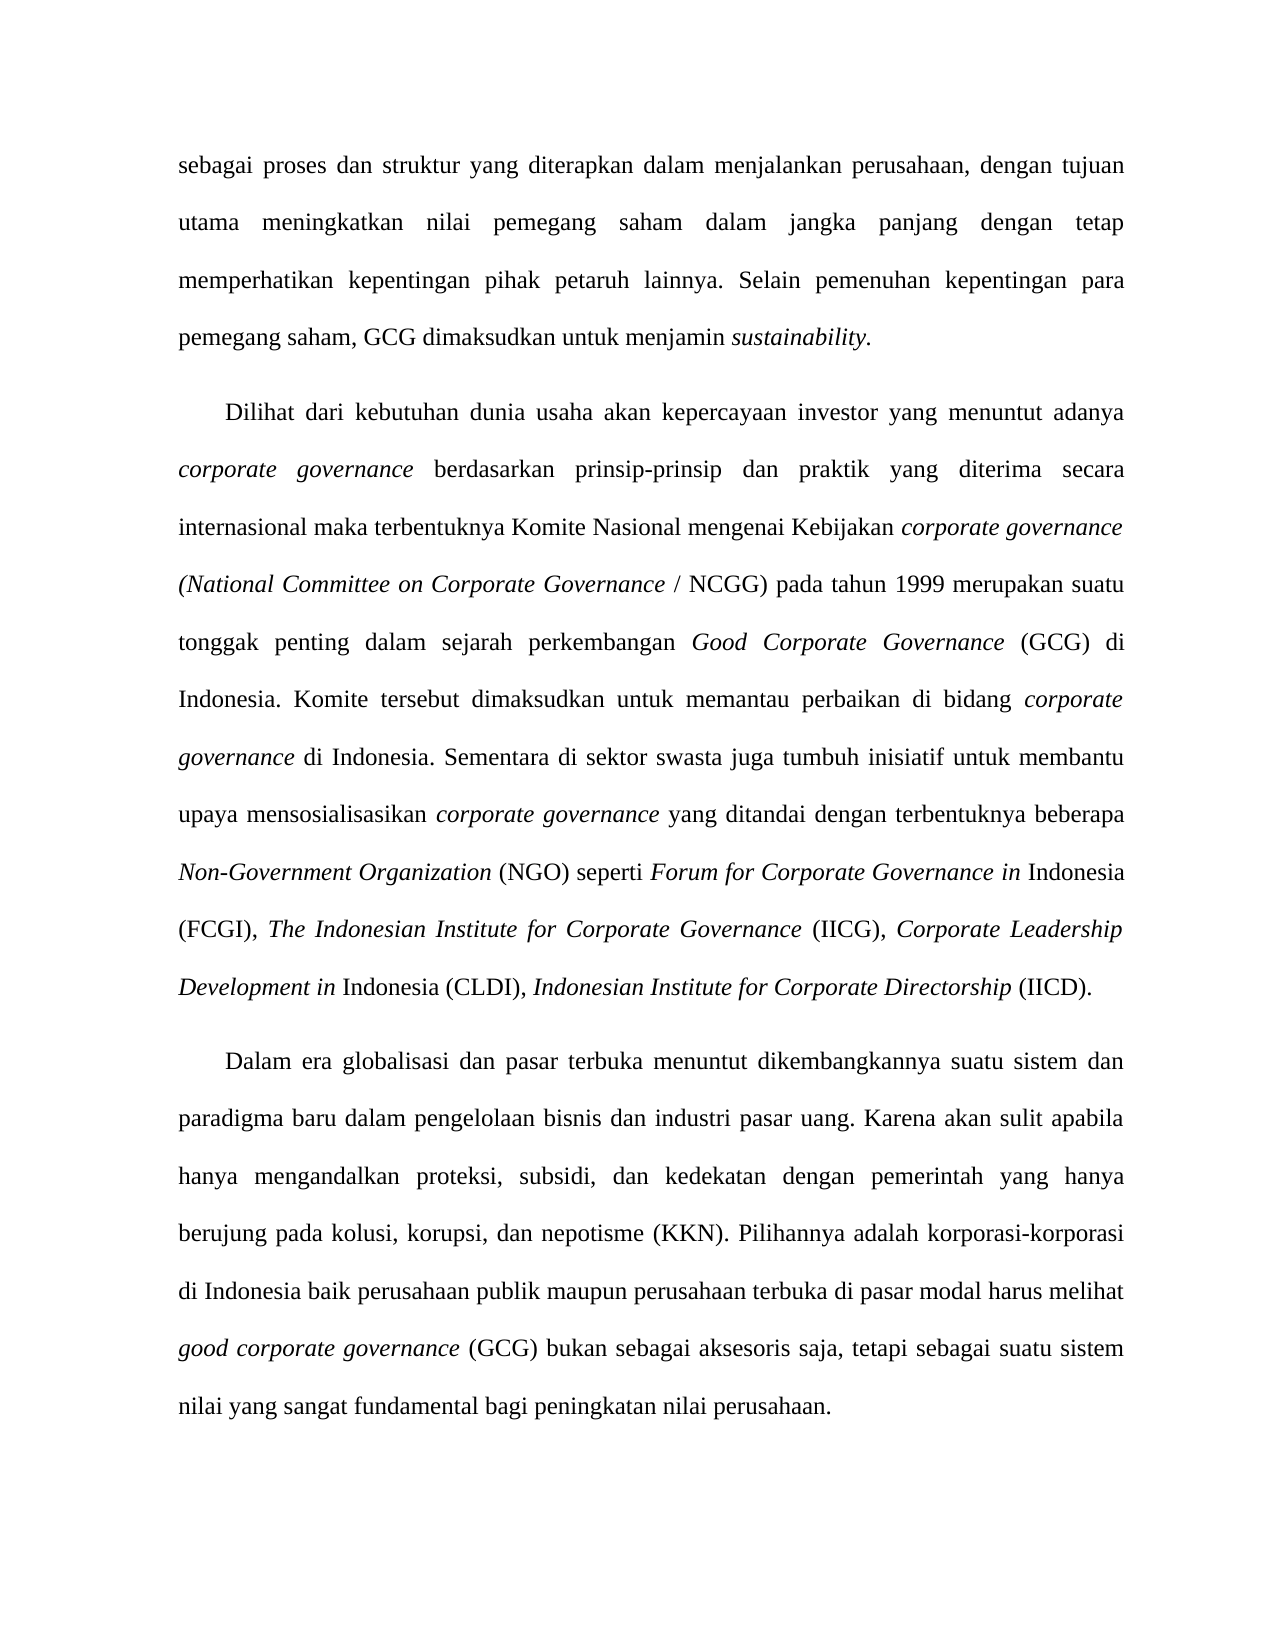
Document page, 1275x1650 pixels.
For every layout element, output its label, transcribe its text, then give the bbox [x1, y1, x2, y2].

text Dalam era globalisasi dan pasar terbuka menuntut dikembangkannya suatu sistem dan paradigma baru dalam pengelolaan bisnis dan industri pasar uang. Karena akan sulit apabila hanya mengandalkan proteksi, subsidi, dan kedekatan dengan pemerintah yang hanya berujung pada kolusi, korupsi, dan nepotisme (KKN). Pilihannya adalah korporasi-korporasi di Indonesia baik perusahaan publik maupun perusahaan terbuka di pasar modal harus melihat good corporate governance (GCG) bukan sebagai aksesoris saja, tetapi sebagai suatu sistem nilai yang sangat fundamental bagi peningkatan nilai perusahaan. [178, 1046, 1125, 1419]
text Dilihat dari kebutuhan dunia usaha akan kepercayaan investor yang menuntut adanya corporate governance berdasarkan prinsip-prinsip dan praktik yang diterima secara internasional maka terbentuknya Komite Nasional mengenai Kebijakan corporate governance (National Committee on Corporate Governance / NCGG) pada tahun 1999 merupakan suatu tonggak penting dalam sejarah perkembangan Good Corporate Governance (GCG) di Indonesia. Komite tersebut dimaksudkan untuk memantau perbaikan di bidang corporate governance di Indonesia. Sementara di sektor swasta juga tumbuh inisiatif untuk membantu upaya mensosialisasikan corporate governance yang ditandai dengan terbentuknya beberapa Non-Government Organization (NGO) seperti Forum for Corporate Governance in Indonesia (FCGI), The Indonesian Institute for Corporate Governance (IICG), Corporate Leadership Development in Indonesia (CLDI), Indonesian Institute for Corporate Directorship (IICD). [178, 397, 1125, 1000]
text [178, 150, 1125, 351]
